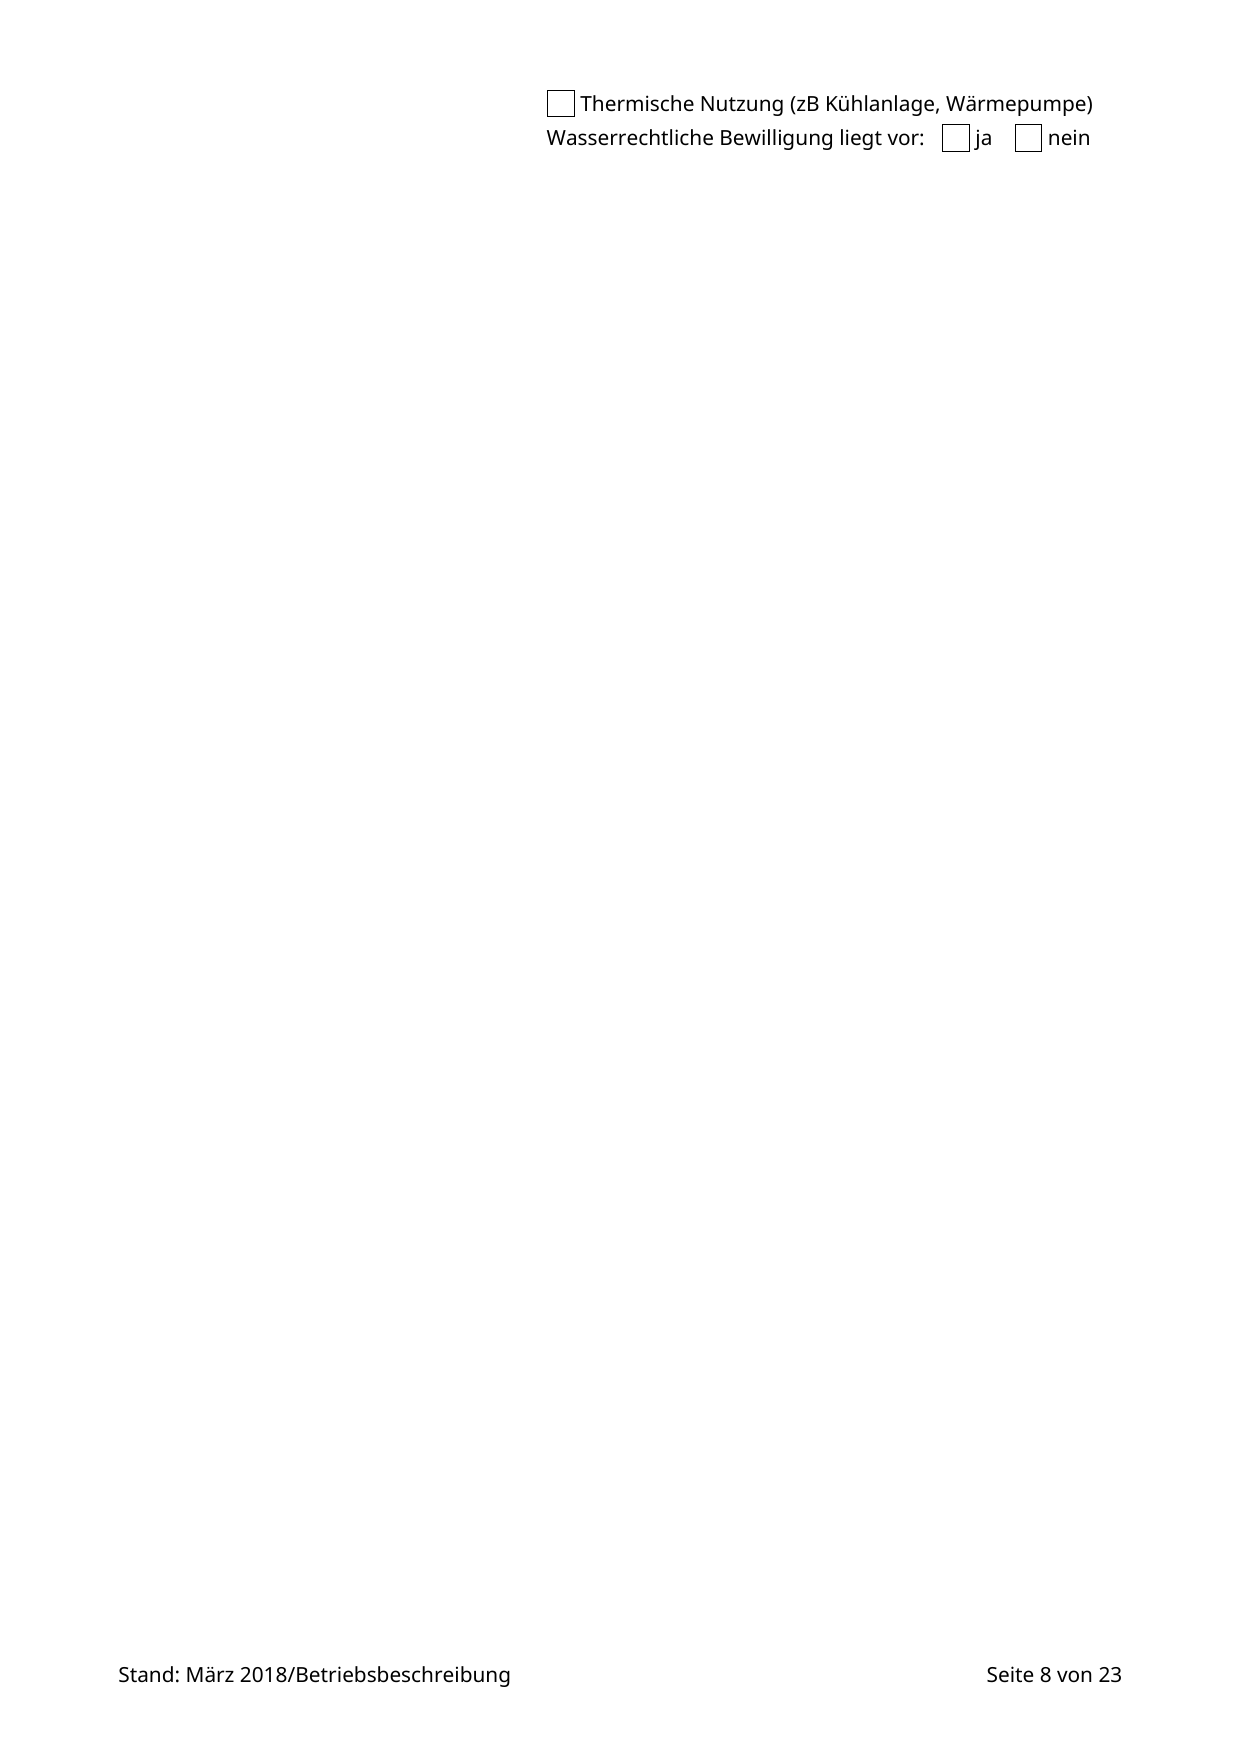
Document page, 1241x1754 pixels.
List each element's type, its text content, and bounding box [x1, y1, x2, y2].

text Wasserrechtliche Bewilligung liegt vor: ja nein [192, 123, 1137, 152]
text Thermische Nutzung (zB Kühlanlage, Wärmepumpe) [192, 89, 1137, 117]
